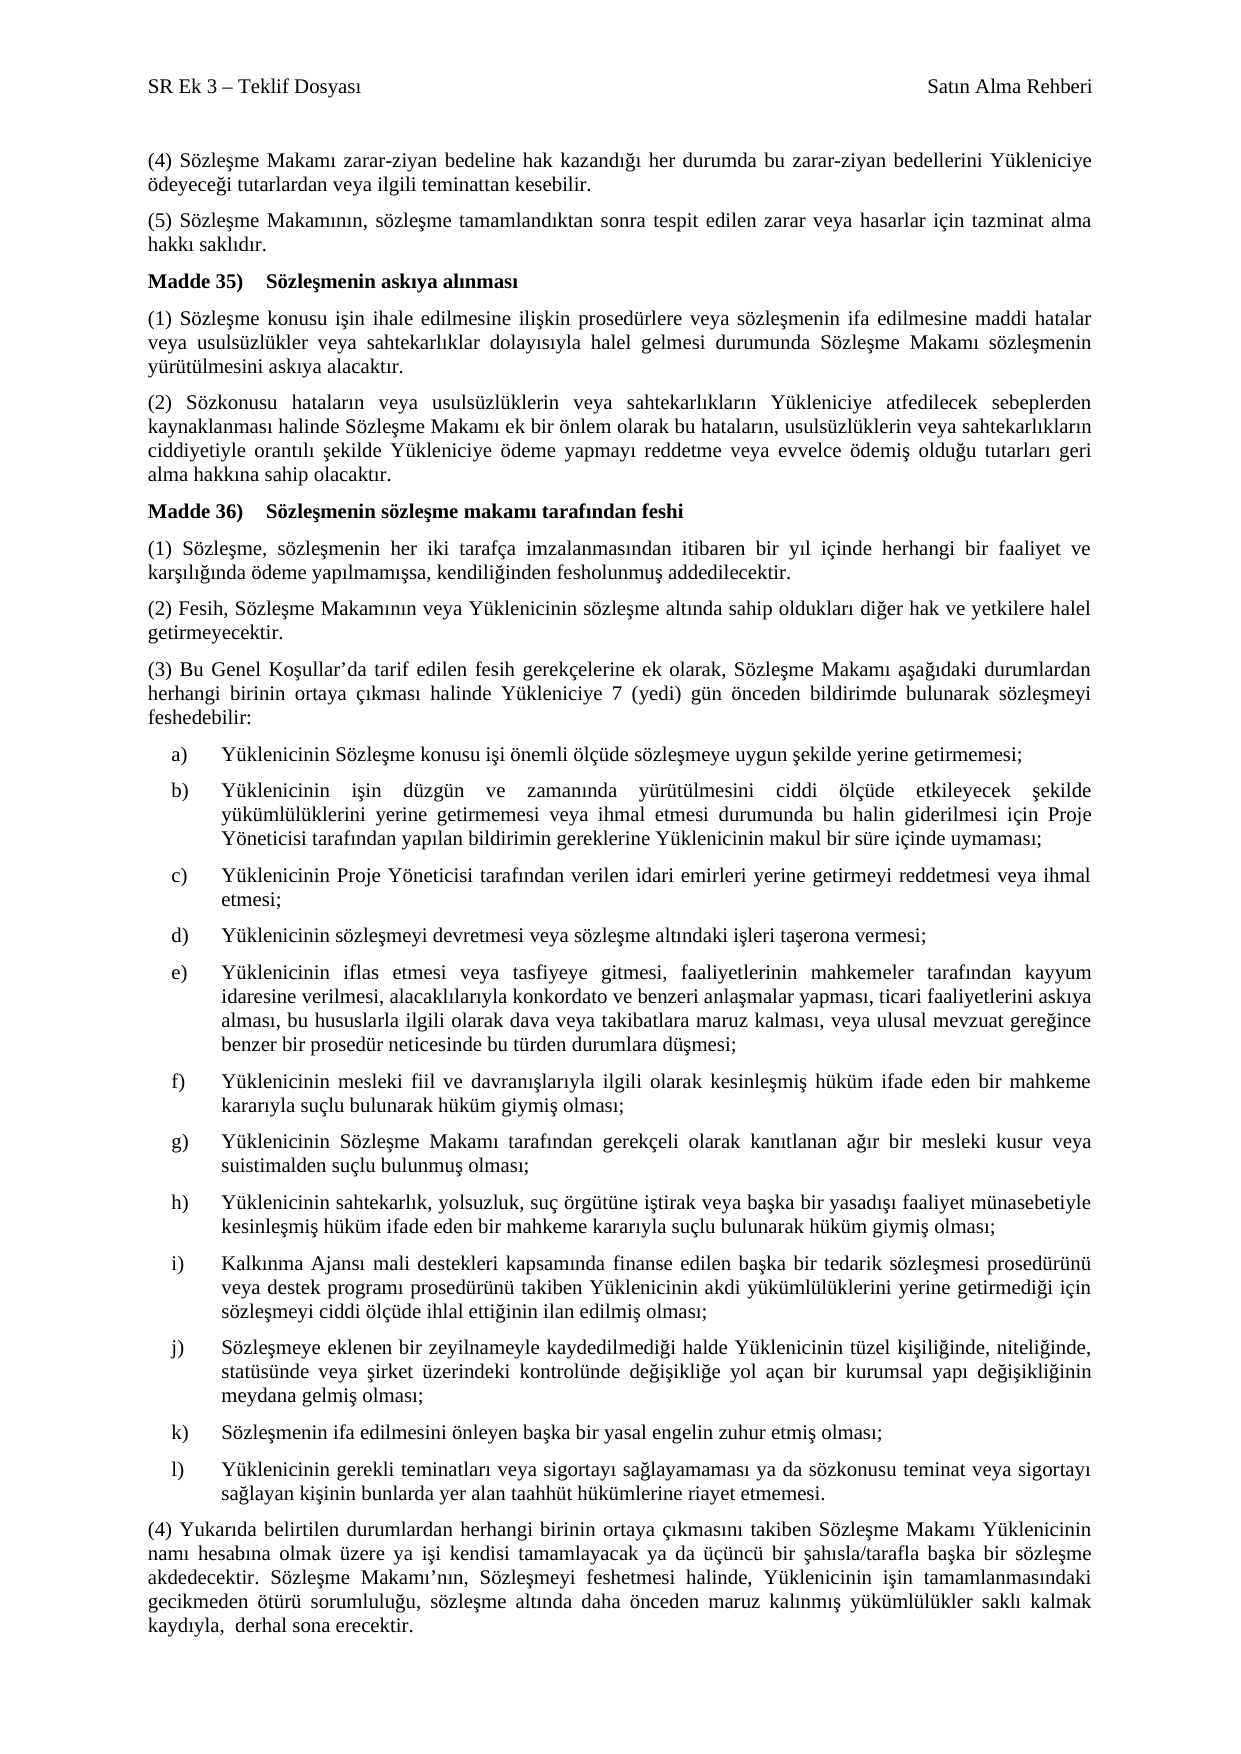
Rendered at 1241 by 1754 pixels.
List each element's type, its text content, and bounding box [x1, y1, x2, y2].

text (4) Sözleşme Makamı zarar-ziyan bedeline hak kazandığı her durumda bu zarar-ziyan bedellerini Yükleniciye ödeyeceği tutarlardan veya ilgili teminattan kesebilir. [148, 148, 1093, 196]
list Yüklenicinin işin düzgün ve zamanında yürütülmesini ciddi ölçüde etkileyecek şekilde yükümlülüklerini yerine getirmemesi veya ihmal etmesi durumunda bu halin giderilmesi için Proje Yöneticisi tarafından yapılan bildirimin gereklerine Yüklenicinin makul bir süre içinde uymaması; [171, 778, 1093, 850]
list Yüklenicinin sahtekarlık, yolsuzluk, suç örgütüne iştirak veya başka bir yasadışı faaliyet münasebetiyle kesinleşmiş hüküm ifade eden bir mahkeme kararıyla suçlu bulunarak hüküm giymiş olması; [171, 1190, 1093, 1238]
text (2) Fesih, Sözleşme Makamının veya Yüklenicinin sözleşme altında sahip oldukları diğer hak ve yetkilere halel getirmeyecektir. [148, 596, 1093, 644]
text (4) Yukarıda belirtilen durumlardan herhangi birinin ortaya çıkmasını takiben Sözleşme Makamı Yüklenicinin namı hesabına olmak üzere ya işi kendisi tamamlayacak ya da üçüncü bir şahısla/tarafla başka bir sözleşme akdedecektir. Sözleşme Makamı’nın, Sözleşmeyi feshetmesi halinde, Yüklenicinin işin tamamlanmasındaki gecikmeden ötürü sorumluluğu, sözleşme altında daha önceden maruz kalınmış yükümlülükler saklı kalmak kaydıyla, derhal sona erecektir. [148, 1517, 1093, 1637]
text (1) Sözleşme, sözleşmenin her iki tarafça imzalanmasından itibaren bir yıl içinde herhangi bir faaliyet ve karşılığında ödeme yapılmamışsa, kendiliğinden fesholunmuş addedilecektir. [148, 536, 1093, 584]
list Yüklenicinin Sözleşme konusu işi önemli ölçüde sözleşmeye uygun şekilde yerine getirmemesi; [171, 741, 1093, 766]
list Sözleşmenin sözleşme makamı tarafından feshi [148, 499, 1093, 523]
list Yüklenicinin sözleşmeyi devretmesi veya sözleşme altındaki işleri taşerona vermesi; [171, 923, 1093, 947]
list Sözleşmeye eklenen bir zeyilnameyle kaydedilmediği halde Yüklenicinin tüzel kişiliğinde, niteliğinde, statüsünde veya şirket üzerindeki kontrolünde değişikliğe yol açan bir kurumsal yapı değişikliğinin meydana gelmiş olması; [171, 1335, 1093, 1407]
list Yüklenicinin Sözleşme Makamı tarafından gerekçeli olarak kanıtlanan ağır bir mesleki kusur veya suistimalden suçlu bulunmuş olması; [171, 1129, 1093, 1177]
text (5) Sözleşme Makamının, sözleşme tamamlandıktan sonra tespit edilen zarar veya hasarlar için tazminat alma hakkı saklıdır. [148, 208, 1093, 256]
text (3) Bu Genel Koşullar’da tarif edilen fesih gerekçelerine ek olarak, Sözleşme Makamı aşağıdaki durumlardan herhangi birinin ortaya çıkması halinde Yükleniciye 7 (yedi) gün önceden bildirimde bulunarak sözleşmeyi feshedebilir: [148, 657, 1093, 729]
list Sözleşmenin askıya alınması [148, 269, 1093, 293]
text (1) Sözleşme konusu işin ihale edilmesine ilişkin prosedürlere veya sözleşmenin ifa edilmesine maddi hatalar veya usulsüzlükler veya sahtekarlıklar dolayısıyla halel gelmesi durumunda Sözleşme Makamı sözleşmenin yürütülmesini askıya alacaktır. [148, 306, 1093, 378]
list Yüklenicinin Proje Yöneticisi tarafından verilen idari emirleri yerine getirmeyi reddetmesi veya ihmal etmesi; [171, 863, 1093, 911]
list Kalkınma Ajansı mali destekleri kapsamında finanse edilen başka bir tedarik sözleşmesi prosedürünü veya destek programı prosedürünü takiben Yüklenicinin akdi yükümlülüklerini yerine getirmediği için sözleşmeyi ciddi ölçüde ihlal ettiğinin ilan edilmiş olması; [171, 1251, 1093, 1323]
list Yüklenicinin iflas etmesi veya tasfiyeye gitmesi, faaliyetlerinin mahkemeler tarafından kayyum idaresine verilmesi, alacaklılarıyla konkordato ve benzeri anlaşmalar yapması, ticari faaliyetlerini askıya alması, bu hususlarla ilgili olarak dava veya takibatlara maruz kalması, veya ulusal mevzuat gereğince benzer bir prosedür neticesinde bu türden durumlara düşmesi; [171, 960, 1093, 1056]
list Sözleşmenin ifa edilmesini önleyen başka bir yasal engelin zuhur etmiş olması; [171, 1420, 1093, 1444]
list Yüklenicinin gerekli teminatları veya sigortayı sağlayamaması ya da sözkonusu teminat veya sigortayı sağlayan kişinin bunlarda yer alan taahhüt hükümlerine riayet etmemesi. [171, 1456, 1093, 1504]
list Yüklenicinin mesleki fiil ve davranışlarıyla ilgili olarak kesinleşmiş hüküm ifade eden bir mahkeme kararıyla suçlu bulunarak hüküm giymiş olması; [171, 1069, 1093, 1117]
text (2) Sözkonusu hataların veya usulsüzlüklerin veya sahtekarlıkların Yükleniciye atfedilecek sebeplerden kaynaklanması halinde Sözleşme Makamı ek bir önlem olarak bu hataların, usulsüzlüklerin veya sahtekarlıkların ciddiyetiyle orantılı şekilde Yükleniciye ödeme yapmayı reddetme veya evvelce ödemiş olduğu tutarları geri alma hakkına sahip olacaktır. [148, 390, 1093, 486]
